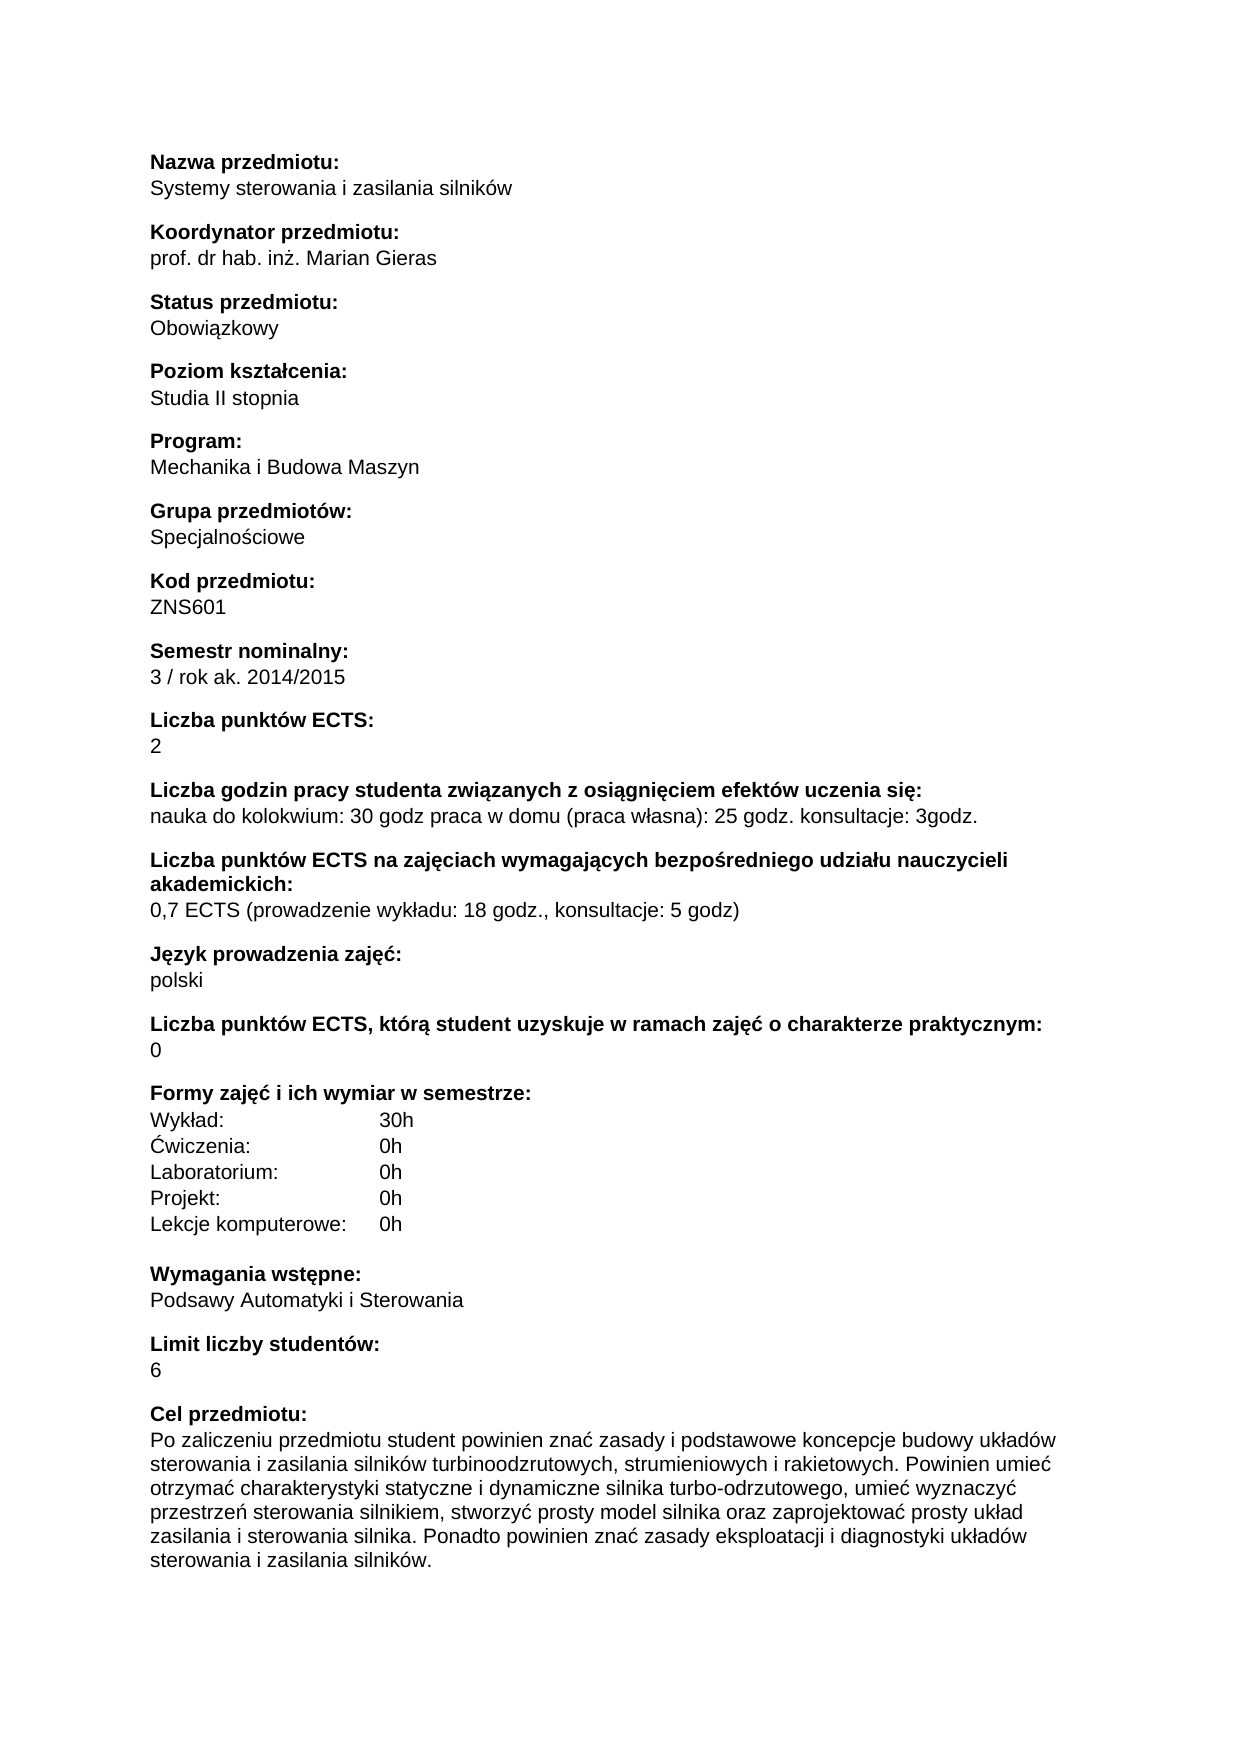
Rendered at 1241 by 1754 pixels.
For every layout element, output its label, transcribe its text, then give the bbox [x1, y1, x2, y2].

text Formy zajęć i ich wymiar w semestrze: [150, 1081, 1090, 1105]
table_cell 0h [369, 1132, 597, 1158]
text Systemy sterowania i zasilania silników [150, 176, 1090, 200]
text Podsawy Automatyki i Sterowania [150, 1288, 1090, 1312]
text Limit liczby studentów: [150, 1332, 1090, 1356]
text 0,7 ECTS (prowadzenie wykładu: 18 godz., konsultacje: 5 godz) [150, 898, 1090, 922]
text Koordynator przedmiotu: [150, 220, 1090, 244]
text 0 [150, 1037, 1090, 1061]
table_cell Laboratorium: [140, 1160, 367, 1184]
text Cel przedmiotu: [150, 1402, 1090, 1426]
text Liczba punktów ECTS: [150, 708, 1090, 732]
table_header Wykład: [140, 1108, 367, 1132]
text 3 / rok ak. 2014/2015 [150, 664, 1090, 688]
text Program: [150, 429, 1090, 453]
table_cell 0h [369, 1158, 597, 1184]
table_cell Projekt: [140, 1186, 367, 1210]
text Specjalnościowe [150, 525, 1090, 549]
text Nazwa przedmiotu: [150, 150, 1090, 174]
text nauka do kolokwium: 30 godz praca w domu (praca własna): 25 godz. konsultacje: 3godz. [150, 804, 1090, 828]
text Język prowadzenia zajęć: [150, 942, 1090, 966]
text Liczba punktów ECTS na zajęciach wymagających bezpośredniego udziału nauczycieli akademickich: [150, 848, 1090, 896]
text Po zaliczeniu przedmiotu student powinien znać zasady i podstawowe koncepcje budowy układów sterowania i zasilania silników turbinoodzrutowych, strumieniowych i rakietowych. Powinien umieć otrzymać charakterystyki statyczne i dynamiczne silnika turbo-odrzutowego, umieć wyznaczyć przestrzeń sterowania silnikiem, stworzyć prosty model silnika oraz zaprojektować prosty układ zasilania i sterowania silnika. Ponadto powinien znać zasady eksploatacji i diagnostyki układów sterowania i zasilania silników. [150, 1428, 1090, 1571]
text 2 [150, 734, 1090, 758]
table_cell Ćwiczenia: [140, 1134, 367, 1158]
text Mechanika i Budowa Maszyn [150, 455, 1090, 479]
text Semestr nominalny: [150, 638, 1090, 662]
text Grupa przedmiotów: [150, 499, 1090, 523]
table_cell 0h [369, 1210, 597, 1236]
text prof. dr hab. inż. Marian Gieras [150, 246, 1090, 270]
text Liczba godzin pracy studenta związanych z osiągnięciem efektów uczenia się: [150, 778, 1090, 802]
table_cell Lekcje komputerowe: [140, 1212, 367, 1236]
text 6 [150, 1358, 1090, 1382]
text Kod przedmiotu: [150, 569, 1090, 593]
text polski [150, 968, 1090, 992]
text Status przedmiotu: [150, 289, 1090, 313]
table_header 30h [369, 1108, 597, 1132]
text Liczba punktów ECTS, którą student uzyskuje w ramach zajęć o charakterze praktycznym: [150, 1011, 1090, 1035]
text ZNS601 [150, 595, 1090, 619]
text Obowiązkowy [150, 316, 1090, 339]
text Wymagania wstępne: [150, 1262, 1090, 1286]
table_cell 0h [369, 1184, 597, 1210]
text Studia II stopnia [150, 385, 1090, 409]
text Poziom kształcenia: [150, 359, 1090, 383]
